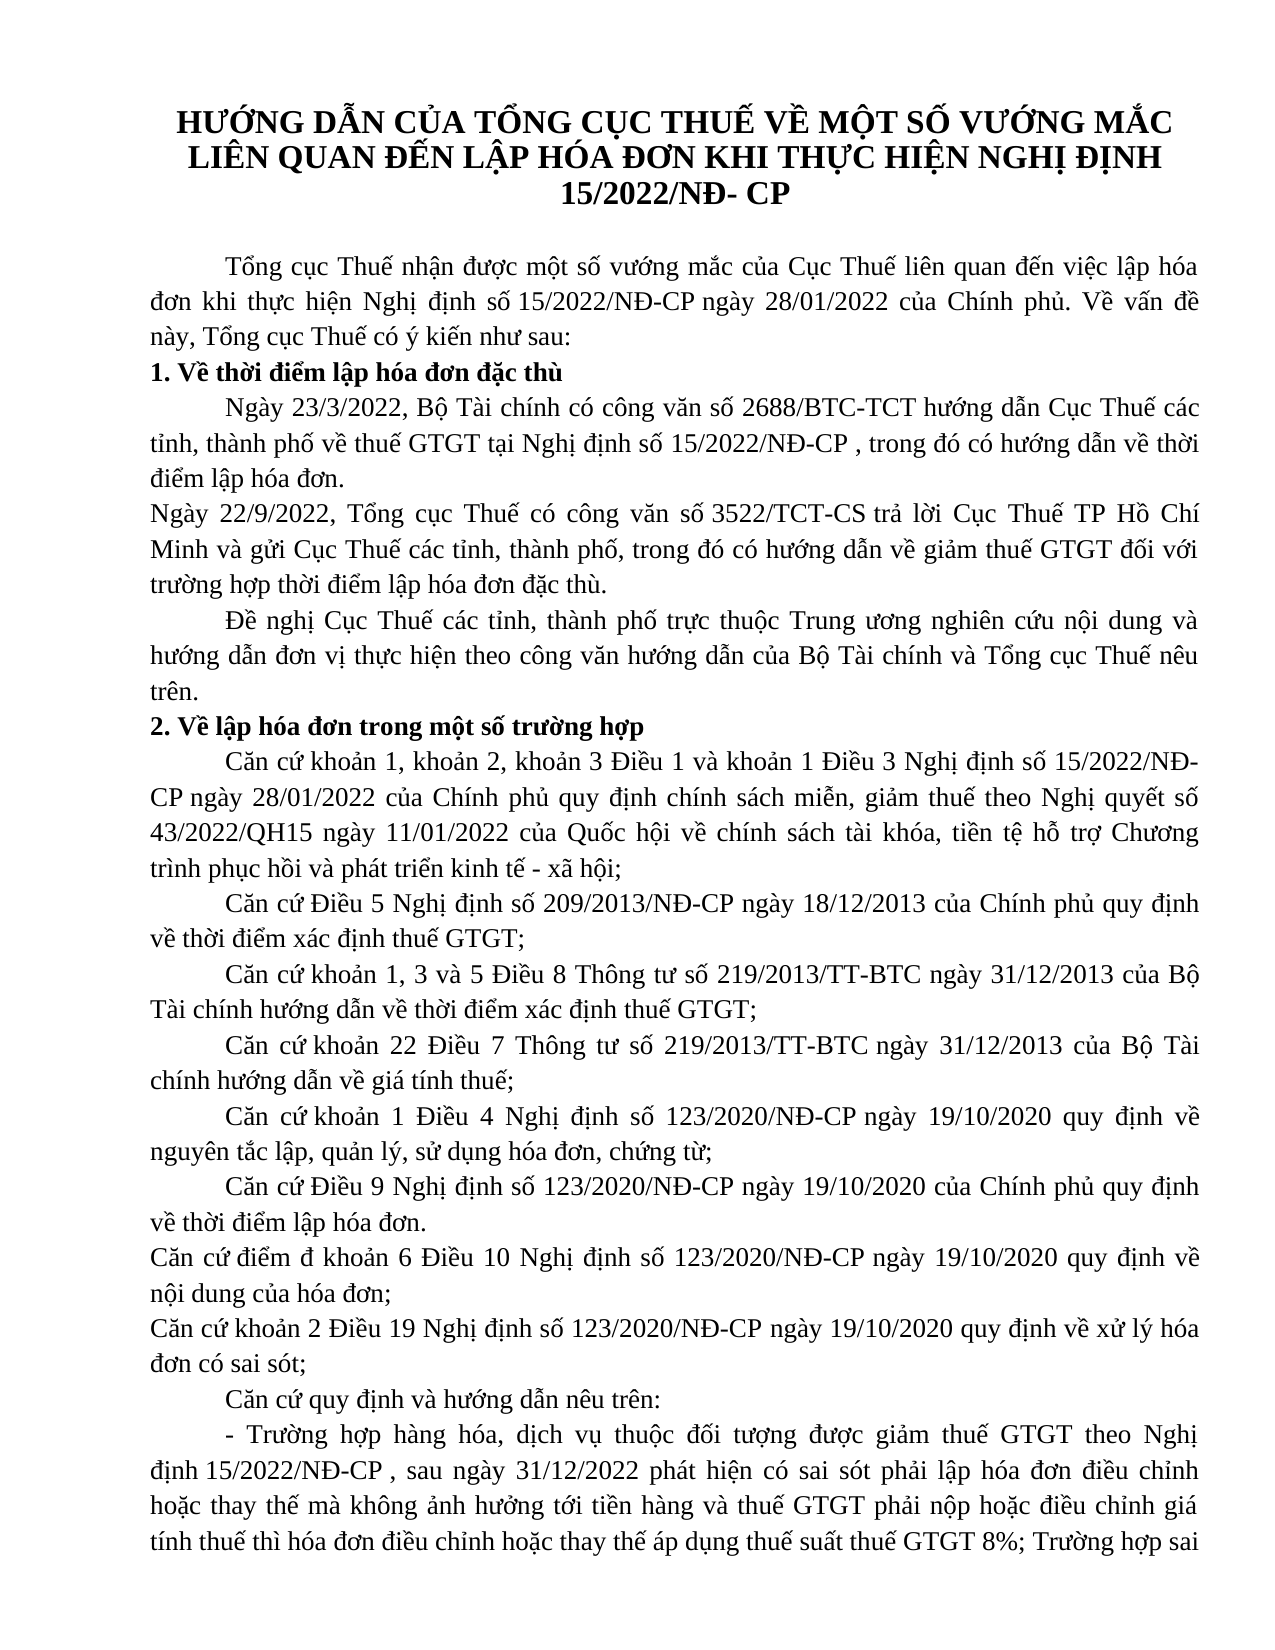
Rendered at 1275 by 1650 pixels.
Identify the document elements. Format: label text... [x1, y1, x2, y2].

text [150, 1415, 1200, 1557]
text Căn cứ khoản 1, khoản 2, khoản 3 Điều 1 và khoản 1 Điều 3 Nghị định số 15/2022/NĐ-CP ngày 28/01/2022 của Chính phủ quy định chính sách miễn, giảm thuế theo Nghị quyết số 43/2022/QH15 ngày 11/01/2022 của Quốc hội về chính sách tài khóa, tiền tệ hỗ trợ Chương trình phục hồi và phát triển kinh tế - xã hội; [150, 742, 1200, 884]
text Căn cứ điểm đ khoản 6 Điều 10 Nghị định số 123/2020/NĐ-CP ngày 19/10/2020 quy định về nội dung của hóa đơn; [150, 1238, 1200, 1309]
text Căn cứ khoản 22 Điều 7 Thông tư số 219/2013/TT-BTC ngày 31/12/2013 của Bộ Tài chính hướng dẫn về giá tính thuế; [150, 1026, 1200, 1097]
text Căn cứ khoản 2 Điều 19 Nghị định số 123/2020/NĐ-CP ngày 19/10/2020 quy định về xử lý hóa đơn có sai sót; [150, 1309, 1200, 1380]
text Tổng cục Thuế nhận được một số vướng mắc của Cục Thuế liên quan đến việc lập hóa đơn khi thực hiện Nghị định số 15/2022/NĐ-CP ngày 28/01/2022 của Chính phủ. Về vấn đề này, Tổng cục Thuế có ý kiến như sau: [150, 247, 1200, 353]
text Căn cứ Điều 9 Nghị định số 123/2020/NĐ-CP ngày 19/10/2020 của Chính phủ quy định về thời điểm lập hóa đơn. [150, 1167, 1200, 1238]
text Căn cứ Điều 5 Nghị định số 209/2013/NĐ-CP ngày 18/12/2013 của Chính phủ quy định về thời điểm xác định thuế GTGT; [150, 884, 1200, 955]
text Căn cứ quy định và hướng dẫn nêu trên: [150, 1380, 1200, 1415]
text Ngày 22/9/2022, Tổng cục Thuế có công văn số 3522/TCT-CS trả lời Cục Thuế TP Hồ Chí Minh và gửi Cục Thuế các tỉnh, thành phố, trong đó có hướng dẫn về giảm thuế GTGT đối với trường hợp thời điểm lập hóa đơn đặc thù. [150, 494, 1200, 601]
text Ngày 23/3/2022, Bộ Tài chính có công văn số 2688/BTC-TCT hướng dẫn Cục Thuế các tỉnh, thành phố về thuế GTGT tại Nghị định số 15/2022/NĐ-CP , trong đó có hướng dẫn về thời điểm lập hóa đơn. [150, 388, 1200, 494]
text Căn cứ khoản 1 Điều 4 Nghị định số 123/2020/NĐ-CP ngày 19/10/2020 quy định về nguyên tắc lập, quản lý, sử dụng hóa đơn, chứng từ; [150, 1097, 1200, 1167]
text Đề nghị Cục Thuế các tỉnh, thành phố trực thuộc Trung ương nghiên cứu nội dung và hướng dẫn đơn vị thực hiện theo công văn hướng dẫn của Bộ Tài chính và Tổng cục Thuế nêu trên. [150, 601, 1200, 707]
text HƯỚNG DẪN CỦA TỔNG CỤC THUẾ VỀ MỘT SỐ VƯỚNG MẮC LIÊN QUAN ĐẾN LẬP HÓA ĐƠN KHI THỰC HIỆN NGHỊ ĐỊNH 15/2022/NĐ- CP [150, 105, 1200, 211]
text 1. Về thời điểm lập hóa đơn đặc thù [150, 353, 1200, 388]
text Căn cứ khoản 1, 3 và 5 Điều 8 Thông tư số 219/2013/TT-BTC ngày 31/12/2013 của Bộ Tài chính hướng dẫn về thời điểm xác định thuế GTGT; [150, 955, 1200, 1026]
text 2. Về lập hóa đơn trong một số trường hợp [150, 707, 1200, 742]
